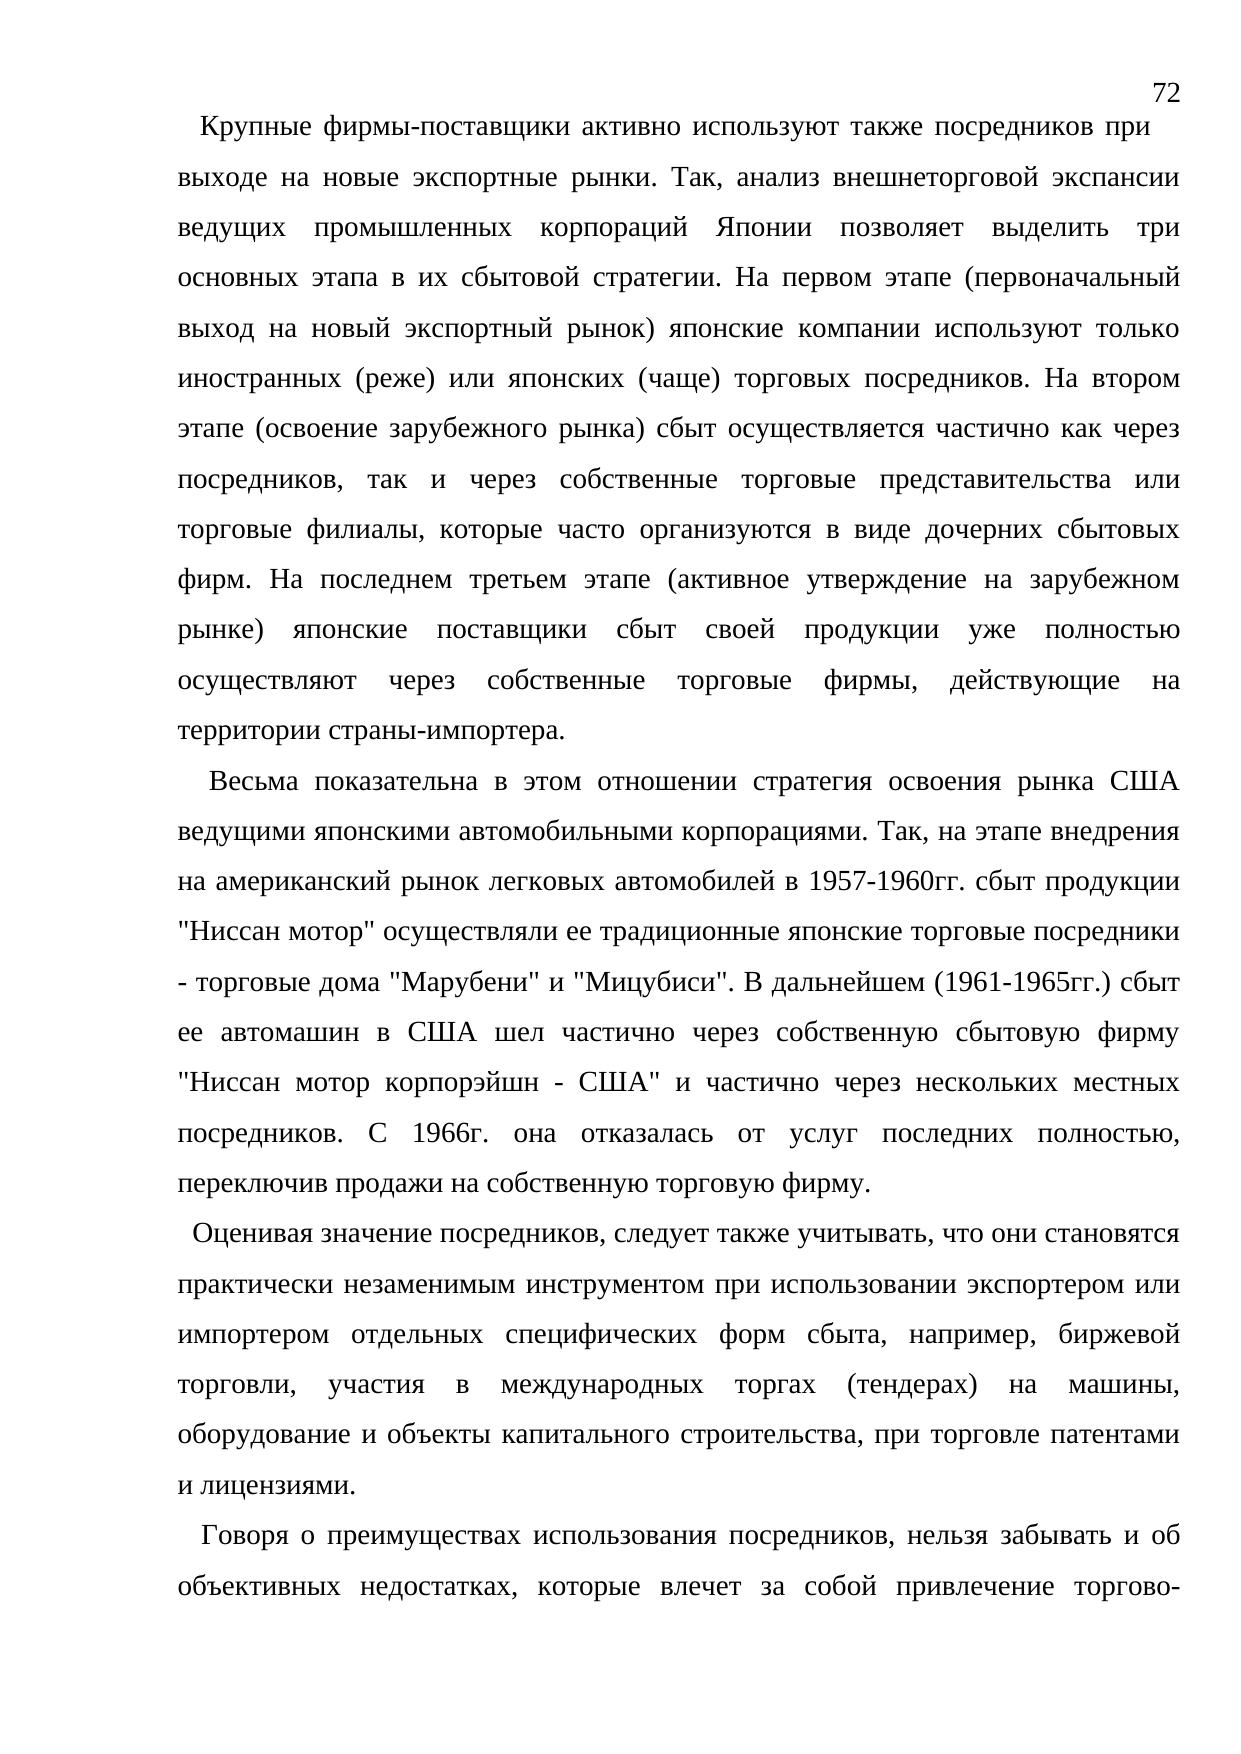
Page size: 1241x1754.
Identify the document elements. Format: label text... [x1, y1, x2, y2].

text Оценивая значение посредников, следует также учитывать, что они становятся практически незаменимым инструментом при использовании экспортером или импортером отдельных специфических форм сбыта, например, биржевой торговли, участия в международных торгах (тендерах) на машины, оборудование и объекты капитального строительства, при торговле патентами и лицензиями. [177, 1215, 1181, 1501]
text Весьма показательна в этом отношении стратегия освоения рынка США ведущими японскими автомобильными корпорациями. Так, на этапе внедрения на американский рынок легковых автомобилей в 1957-1960гг. сбыт продукции "Ниссан мотор" осуществляли ее традиционные японские торговые посредники - торговые дома "Марубени" и "Мицубиси". В дальнейшем (1961-1965гг.) сбыт ее автомашин в США шел частично через собственную сбытовую фирму "Ниссан мотор корпорэйшн - США" и частично через нескольких местных посредников. С 1966г. она отказалась от услуг последних полностью, переключив продажи на собственную торговую фирму. [177, 763, 1181, 1199]
text Крупные фирмы-поставщики активно используют также посредников при выходе на новые экспортные рынки. Так, анализ внешнеторговой экспансии ведущих промышленных корпораций Японии позволяет выделить три основных этапа в их сбытовой стратегии. На первом этапе (первоначальный выход на новый экспортный рынок) японские компании используют только иностранных (реже) или японских (чаще) торговых посредников. На втором этапе (освоение зарубежного рынка) сбыт осуществляется частично как через посредников, так и через собственные торговые представительства или торговые филиалы, которые часто организуются в виде дочерних сбытовых фирм. На последнем третьем этапе (активное утверждение на зарубежном рынке) японские поставщики сбыт своей продукции уже полностью осуществляют через собственные торговые фирмы, действующие на территории страны-импортера. [177, 108, 1181, 746]
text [177, 1517, 1181, 1601]
